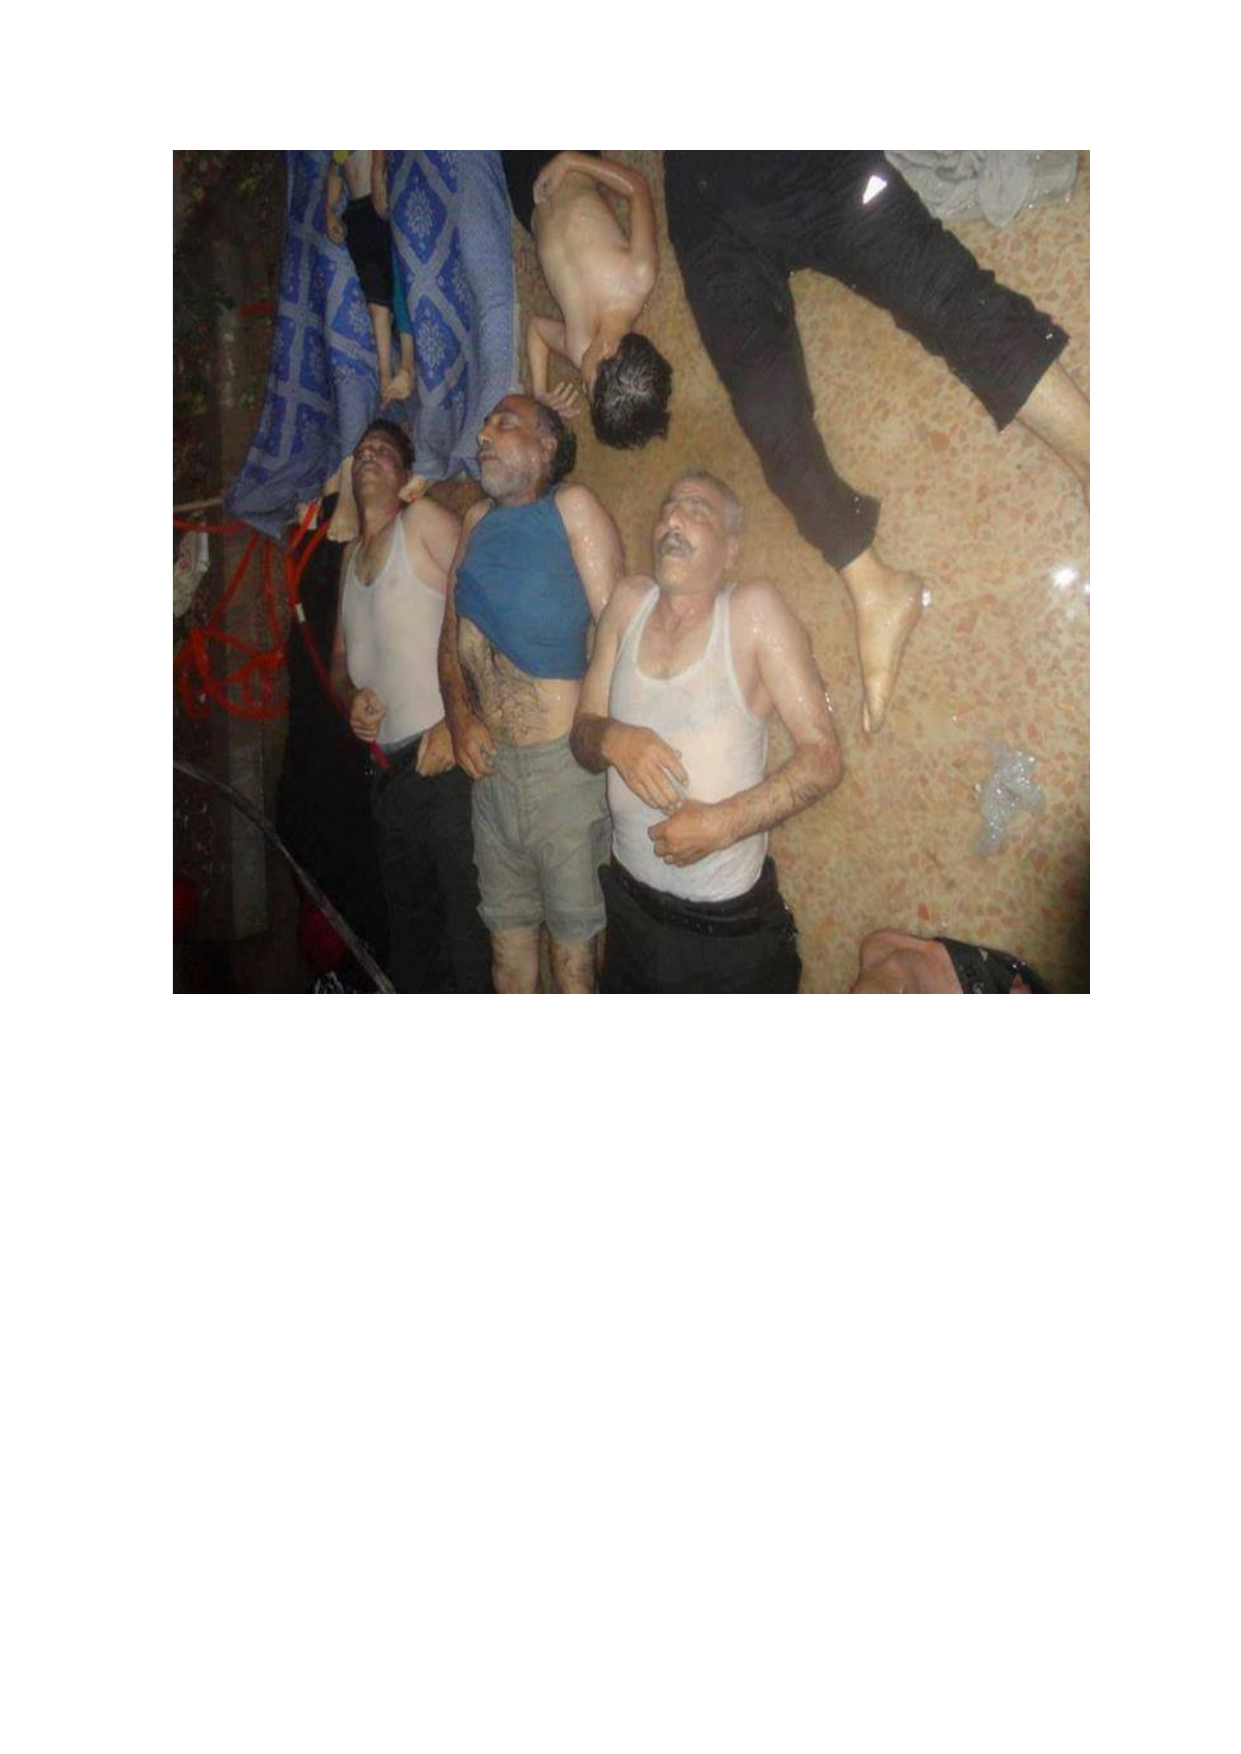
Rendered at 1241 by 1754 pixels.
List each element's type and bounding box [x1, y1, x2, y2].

picture [172, 150, 1090, 994]
